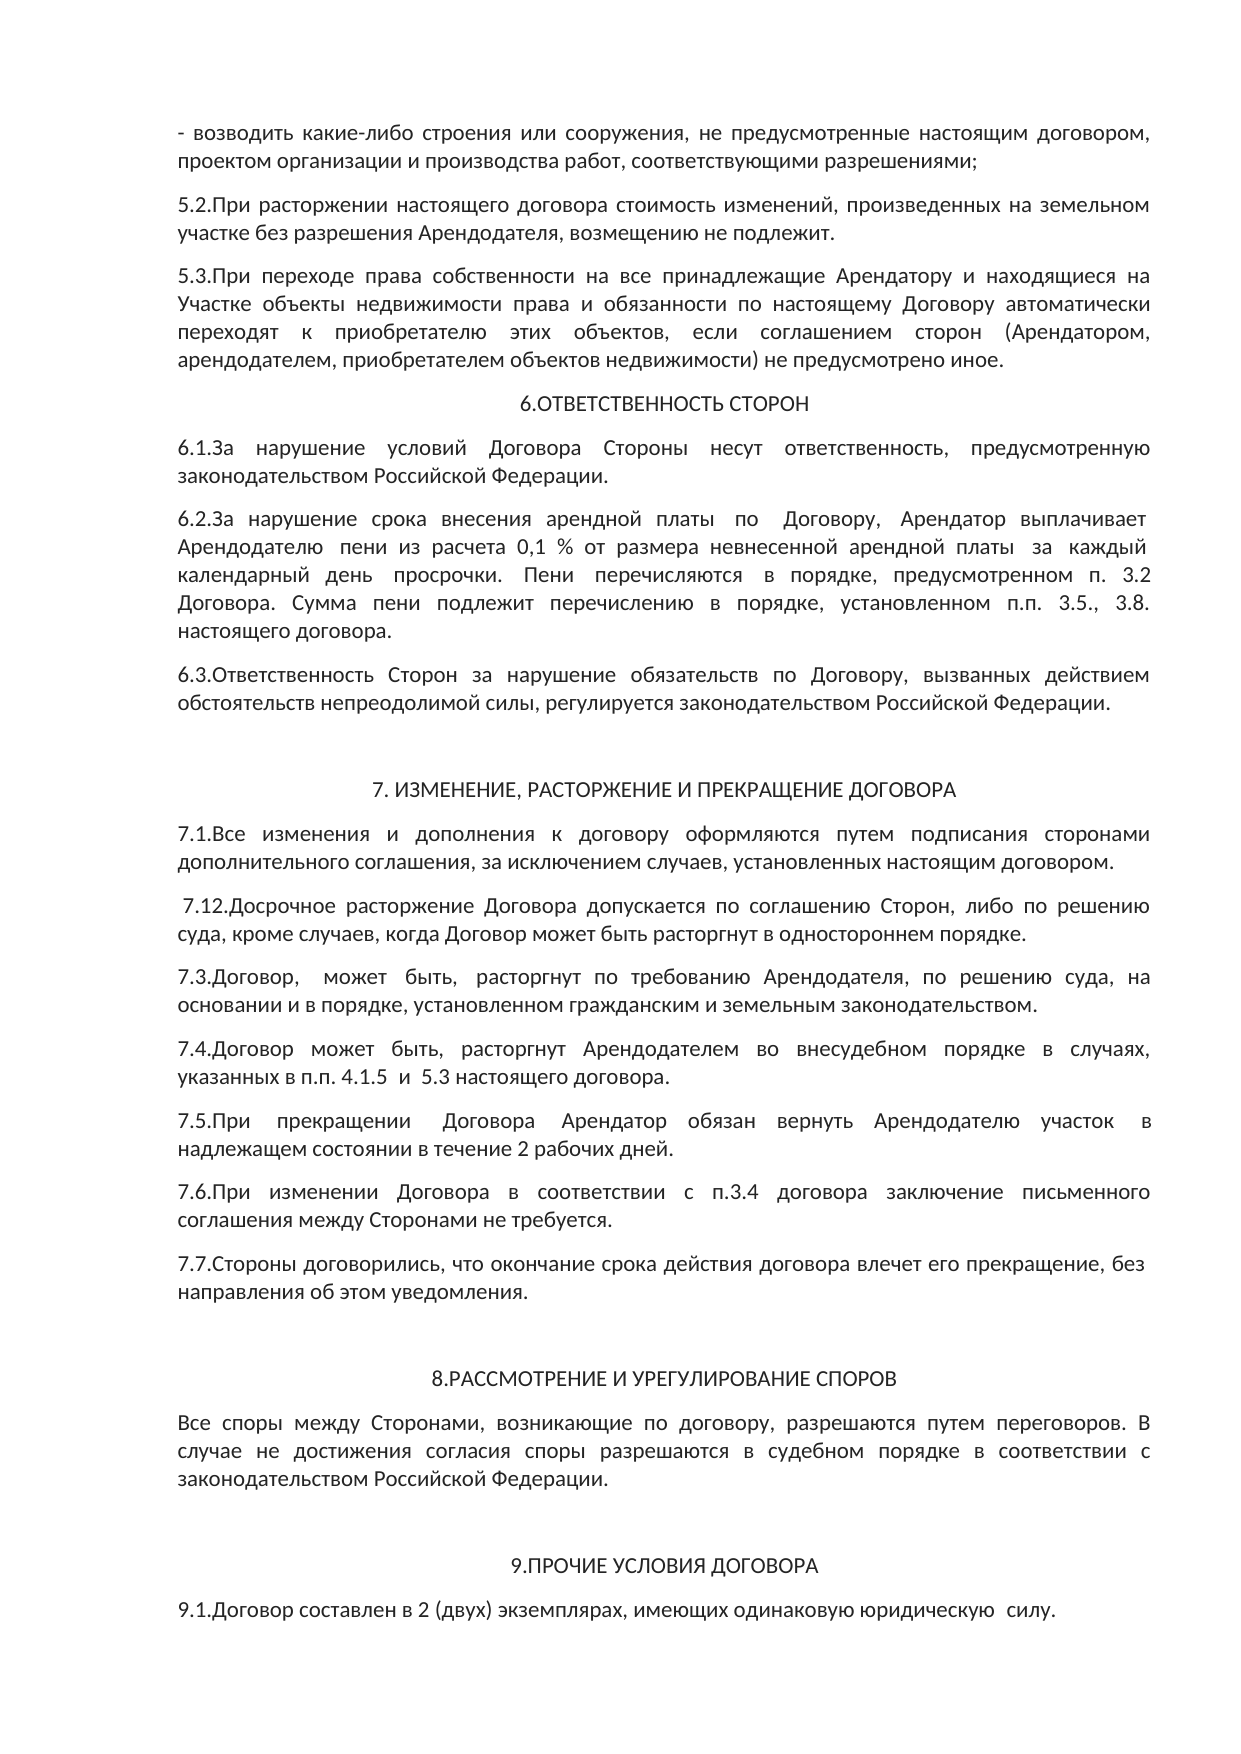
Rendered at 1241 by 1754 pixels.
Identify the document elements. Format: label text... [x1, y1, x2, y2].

text 7. ИЗМЕНЕНИЕ, РАСТОРЖЕНИЕ И ПРЕКРАЩЕНИЕ ДОГОВОРА [177, 776, 1152, 803]
text 6.3.Ответственность Сторон за нарушение обязательств по Договору, вызванных действием обстоятельств непреодолимой силы, регулируется законодательством Российской Федерации. [177, 660, 1152, 716]
text 5.2.При расторжении настоящего договора стоимость изменений, произведенных на земельном участке без разрешения Арендодателя, возмещению не подлежит. [177, 190, 1152, 246]
text 9.1.Договор составлен в 2 (двух) экземплярах, имеющих одинаковую юридическую силу. [177, 1595, 1152, 1623]
text 7.5.При прекращении Договора Арендатор обязан вернуть Арендодателю участок в надлежащем состоянии в течение 2 рабочих дней. [177, 1106, 1152, 1162]
text 7.6.При изменении Договора в соответствии с п.3.4 договора заключение письменного соглашения между Сторонами не требуется. [177, 1177, 1152, 1233]
text 6.ОТВЕТСТВЕННОСТЬ СТОРОН [177, 389, 1152, 417]
text 6.2.За нарушение срока внесения арендной платы по Договору, Арендатор выплачивает Арендодателю пени из расчета 0,1 % от размера невнесенной арендной платы за каждый календарный день просрочки. Пени перечисляются в порядке, предусмотренном п. 3.2 Договора. Сумма пени подлежит перечислению в порядке, установленном п.п. 3.5., 3.8. настоящего договора. [177, 504, 1152, 644]
text 7.3.Договор, может быть, расторгнут по требованию Арендодателя, по решению суда, на основании и в порядке, установленном гражданским и земельным законодательством. [177, 962, 1152, 1018]
text 9.ПРОЧИЕ УСЛОВИЯ ДОГОВОРА [177, 1551, 1152, 1579]
text 7.4.Договор может быть, расторгнут Арендодателем во внесудебном порядке в случаях, указанных в п.п. 4.1.5 и 5.3 настоящего договора. [177, 1034, 1152, 1090]
text 8.РАССМОТРЕНИЕ И УРЕГУЛИРОВАНИЕ СПОРОВ [177, 1364, 1152, 1392]
text 7.1.Все изменения и дополнения к договору оформляются путем подписания сторонами дополнительного соглашения, за исключением случаев, установленных настоящим договором. [177, 819, 1152, 875]
text Все споры между Сторонами, возникающие по договору, разрешаются путем переговоров. В случае не достижения согласия споры разрешаются в судебном порядке в соответствии с законодательством Российской Федерации. [177, 1408, 1152, 1492]
text 6.1.За нарушение условий Договора Стороны несут ответственность, предусмотренную законодательством Российской Федерации. [177, 433, 1152, 489]
text 5.3.При переходе права собственности на все принадлежащие Арендатору и находящиеся на Участке объекты недвижимости права и обязанности по настоящему Договору автоматически переходят к приобретателю этих объектов, если соглашением сторон (Арендатором, арендодателем, приобретателем объектов недвижимости) не предусмотрено иное. [177, 261, 1152, 373]
text 7.12.Досрочное расторжение Договора допускается по соглашению Сторон, либо по решению суда, кроме случаев, когда Договор может быть расторгнут в одностороннем порядке. [177, 891, 1152, 947]
text 7.7.Стороны договорились, что окончание срока действия договора влечет его прекращение, без направления об этом уведомления. [177, 1249, 1152, 1305]
text - возводить какие-либо строения или сооружения, не предусмотренные настоящим договором, проектом организации и производства работ, соответствующими разрешениями; [177, 118, 1152, 174]
